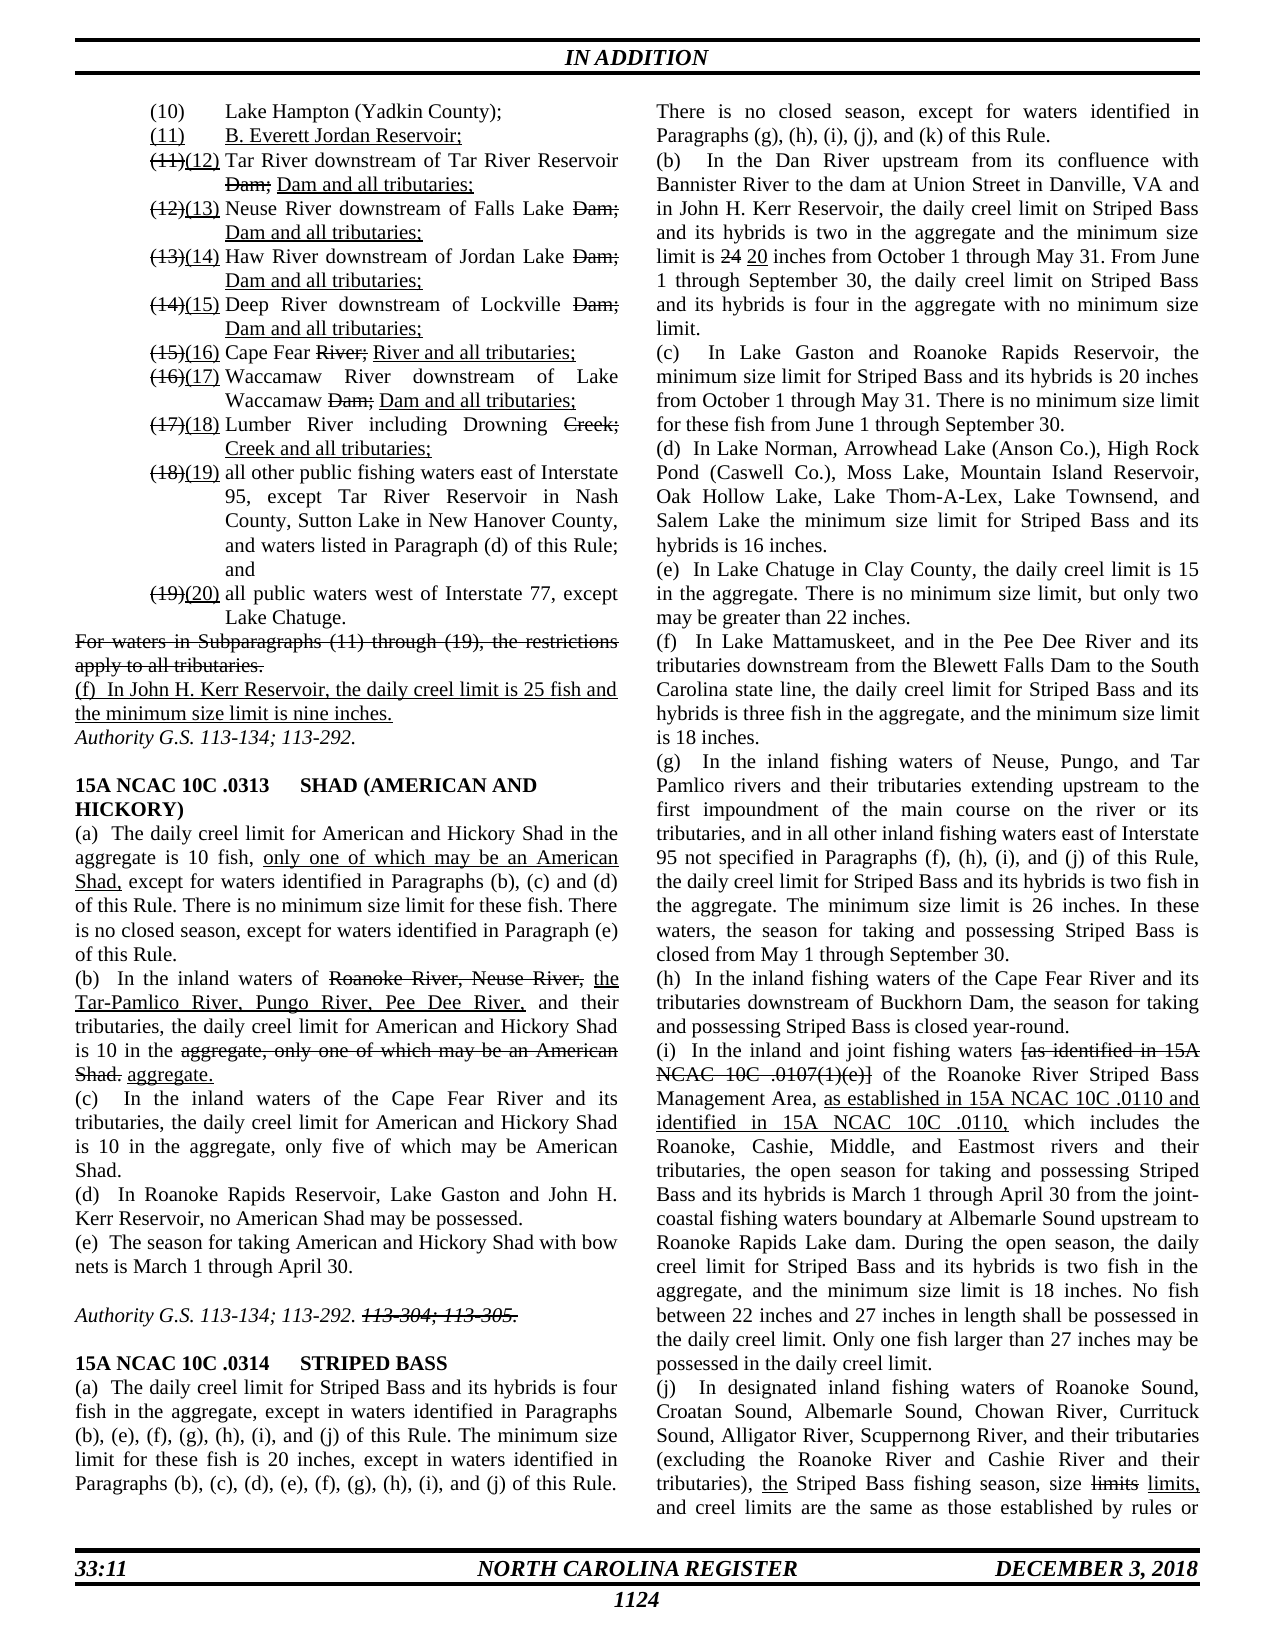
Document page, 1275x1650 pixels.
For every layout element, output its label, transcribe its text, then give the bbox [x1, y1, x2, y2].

text (19)(20) all public waters west of Interstate 77, except Lake Chatuge. [150, 581, 619, 629]
text (16)(17) Waccamaw River downstream of Lake Waccamaw Dam; Dam and all tributaries; [150, 364, 619, 412]
text (17)(18) Lumber River including Drowning Creek; Creek and all tributaries; [150, 412, 619, 460]
text (14)(15) Deep River downstream of Lockville Dam; Dam and all tributaries; [150, 292, 619, 340]
text (e) In Lake Chatuge in Clay County, the daily creel limit is 15 in the aggregate. There is no minimum size limit, but only two may be greater than 22 inches. [656, 557, 1200, 629]
text (10) Lake Hampton (Yadkin County); [150, 99, 619, 123]
text 15A NCAC 10C .0314 STRIPED BASS [75, 1351, 619, 1375]
text 15A NCAC 10C .0313 shad (American and Hickory) [75, 773, 619, 821]
text (a) The daily creel limit for Striped Bass and its hybrids is four fish in the aggregate, except in waters identified in Paragraphs (b), (e), (f), (g), (h), (i), and (j) of this Rule. The minimum size limit for these fish is 20 inches, except in waters identified in Paragraphs (b), (c), (d), (e), (f), (g), (h), (i), and (j) of this Rule. There is no closed season, except for waters identified in Paragraphs (g), (h), (i), (j), and (k) of this Rule. [75, 1375, 619, 1495]
text (h) In the inland fishing waters of the Cape Fear River and its tributaries downstream of Buckhorn Dam, the season for taking and possessing Striped Bass is closed year-round. [656, 966, 1200, 1038]
text (11) B. Everett Jordan Reservoir; [150, 123, 619, 147]
text (b) In the Dan River upstream from its confluence with Bannister River to the dam at Union Street in Danville, VA and in John H. Kerr Reservoir, the daily creel limit on Striped Bass and its hybrids is two in the aggregate and the minimum size limit is 24 20 inches from October 1 through May 31. From June 1 through September 30, the daily creel limit on Striped Bass and its hybrids is four in the aggregate with no minimum size limit. [656, 147, 1200, 340]
text (15)(16) Cape Fear River; River and all tributaries; [150, 340, 619, 364]
text (11)(12) Tar River downstream of Tar River Reservoir Dam; Dam and all tributaries; [150, 147, 619, 196]
text (12)(13) Neuse River downstream of Falls Lake Dam; Dam and all tributaries; [150, 196, 619, 244]
text (f) In Lake Mattamuskeet, and in the Pee Dee River and its tributaries downstream from the Blewett Falls Dam to the South Carolina state line, the daily creel limit for Striped Bass and its hybrids is three fish in the aggregate, and the minimum size limit is 18 inches. [656, 629, 1200, 749]
text (c) In the inland waters of the Cape Fear River and its tributaries, the daily creel limit for American and Hickory Shad is 10 in the aggregate, only five of which may be American Shad. [75, 1086, 619, 1182]
text (18)(19) all other public fishing waters east of Interstate 95, except Tar River Reservoir in Nash County, Sutton Lake in New Hanover County, and waters listed in Paragraph (d) of this Rule; and [150, 460, 619, 581]
text (i) In the inland and joint fishing waters [as identified in 15A NCAC 10C .0107(1)(e)] of the Roanoke River Striped Bass Management Area, as established in 15A NCAC 10C .0110 and identified in 15A NCAC 10C .0110, which includes the Roanoke, Cashie, Middle, and Eastmost rivers and their tributaries, the open season for taking and possessing Striped Bass and its hybrids is March 1 through April 30 from the joint-coastal fishing waters boundary at Albemarle Sound upstream to Roanoke Rapids Lake dam. During the open season, the daily creel limit for Striped Bass and its hybrids is two fish in the aggregate, and the minimum size limit is 18 inches. No fish between 22 inches and 27 inches in length shall be possessed in the daily creel limit. Only one fish larger than 27 inches may be possessed in the daily creel limit. [656, 1038, 1200, 1375]
text (d) In Roanoke Rapids Reservoir, Lake Gaston and John H. Kerr Reservoir, no American Shad may be possessed. [75, 1182, 619, 1230]
text (b) In the inland waters of Roanoke River, Neuse River, the Tar-Pamlico River, Pungo River, Pee Dee River, and their tributaries, the daily creel limit for American and Hickory Shad is 10 in the aggregate, only one of which may be an American Shad. aggregate. [75, 966, 619, 1086]
text (a) The daily creel limit for American and Hickory Shad in the aggregate is 10 fish, only one of which may be an American Shad, except for waters identified in Paragraphs (b), (c) and (d) of this Rule. There is no minimum size limit for these fish. There is no closed season, except for waters identified in Paragraph (e) of this Rule. [75, 821, 619, 966]
text (d) In Lake Norman, Arrowhead Lake (Anson Co.), High Rock Pond (Caswell Co.), Moss Lake, Mountain Island Reservoir, Oak Hollow Lake, Lake Thom-A-Lex, Lake Townsend, and Salem Lake the minimum size limit for Striped Bass and its hybrids is 16 inches. [656, 436, 1200, 557]
text (e) The season for taking American and Hickory Shad with bow nets is March 1 through April 30. [75, 1230, 619, 1278]
text For waters in Subparagraphs (11) through (19), the restrictions apply to all tributaries. [75, 643, 619, 677]
text Authority G.S. 113-134; 113-292. 113-304; 113-305. [75, 1302, 619, 1327]
text (f) In John H. Kerr Reservoir, the daily creel limit is 25 fish and the minimum size limit is nine inches. [75, 677, 619, 725]
text (13)(14) Haw River downstream of Jordan Lake Dam; Dam and all tributaries; [150, 244, 619, 292]
text For waters in Subparagraphs (11) through (19), the restrictions apply to all tributaries. [75, 629, 619, 642]
text Authority G.S. 113-134; 113-292. [75, 725, 619, 749]
text (g) In the inland fishing waters of Neuse, Pungo, and Tar Pamlico rivers and their tributaries extending upstream to the first impoundment of the main course on the river or its tributaries, and in all other inland fishing waters east of Interstate 95 not specified in Paragraphs (f), (h), (i), and (j) of this Rule, the daily creel limit for Striped Bass and its hybrids is two fish in the aggregate. The minimum size limit is 26 inches. In these waters, the season for taking and possessing Striped Bass is closed from May 1 through September 30. [656, 749, 1200, 966]
text (c) In Lake Gaston and Roanoke Rapids Reservoir, the minimum size limit for Striped Bass and its hybrids is 20 inches from October 1 through May 31. There is no minimum size limit for these fish from June 1 through September 30. [656, 340, 1200, 436]
